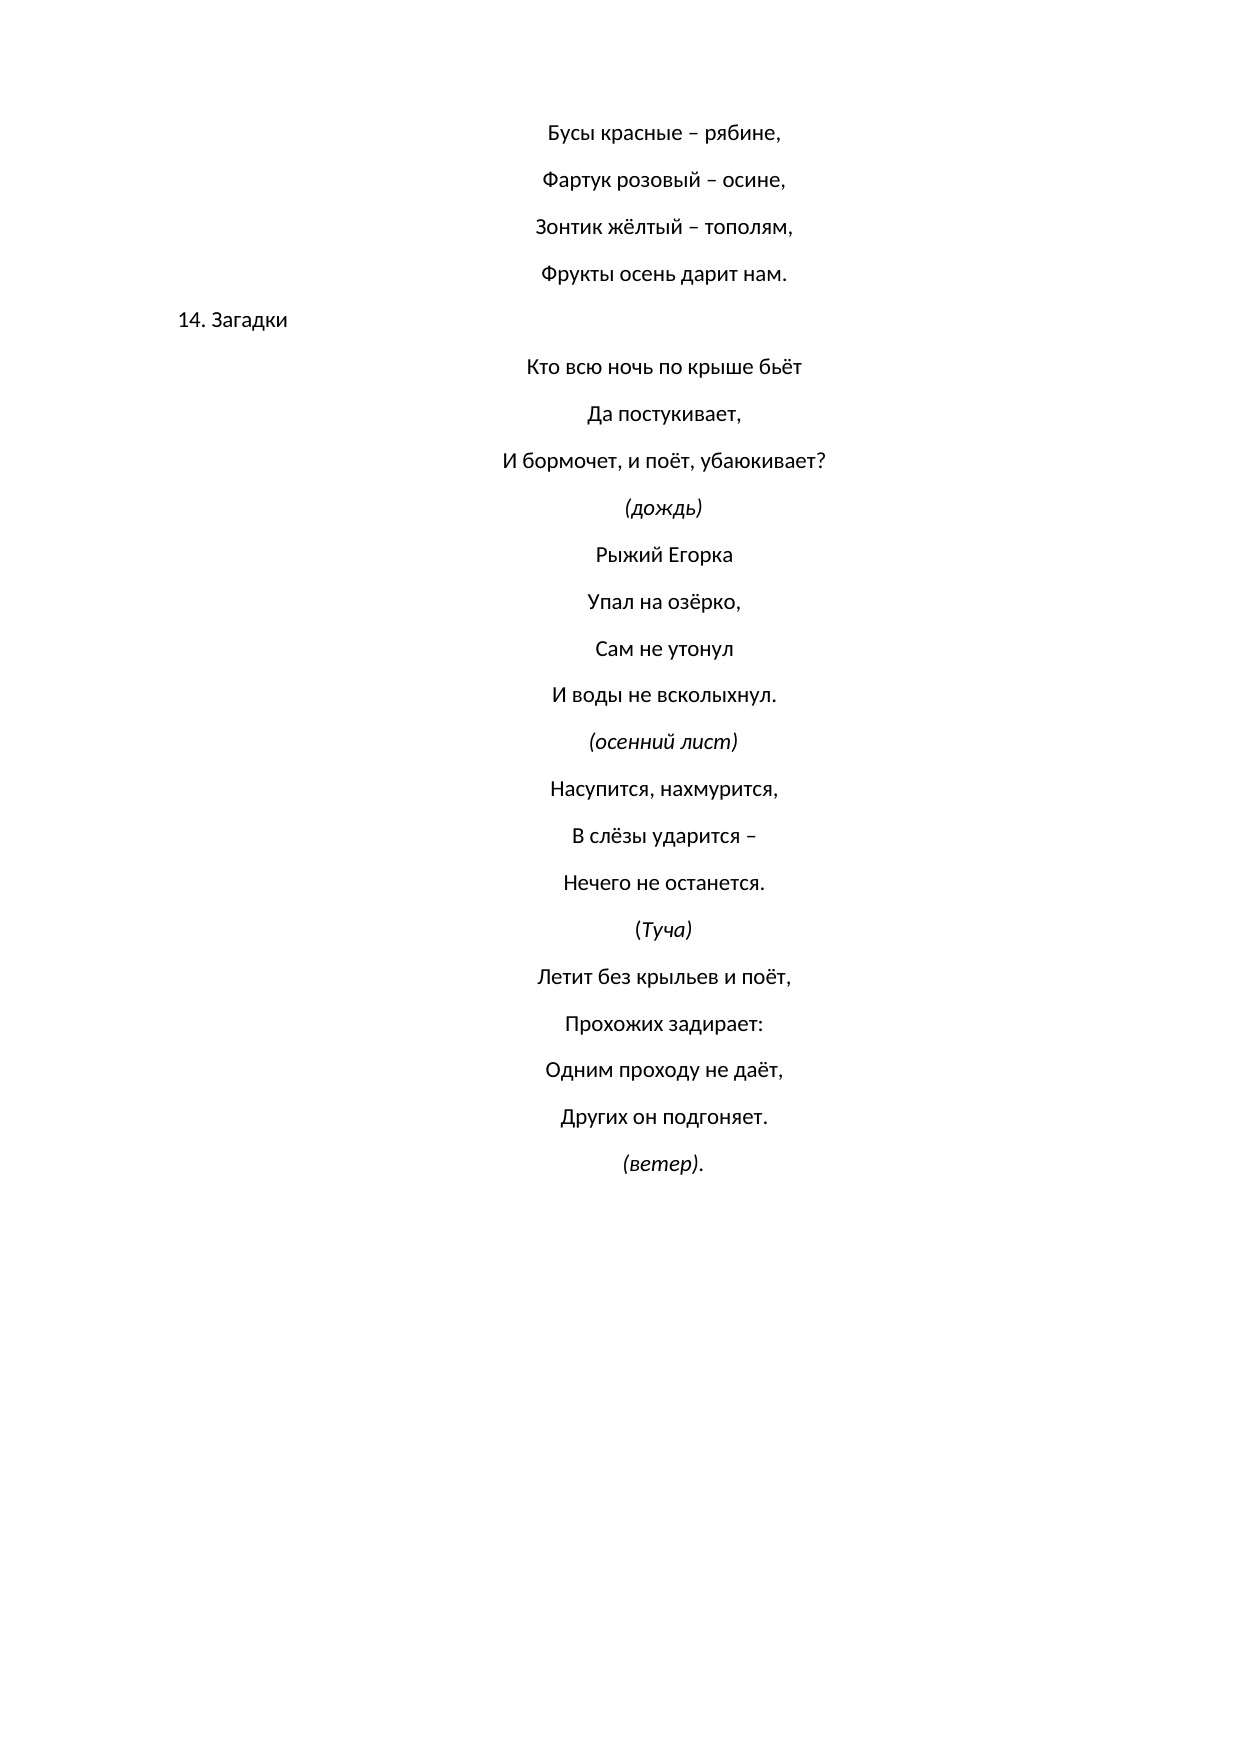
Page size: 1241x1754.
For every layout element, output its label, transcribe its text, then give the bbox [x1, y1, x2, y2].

text Кто всю ночь по крыше бьёт [177, 352, 1152, 381]
text Фартук розовый – осине, [177, 165, 1152, 193]
text Прохожих задирает: [177, 1009, 1152, 1037]
text Одним проходу не даёт, [177, 1056, 1152, 1084]
text Фрукты осень дарит нам. [177, 259, 1152, 287]
text 14. Загадки [177, 306, 1152, 334]
text И воды не всколыхнул. [177, 681, 1152, 709]
text В слёзы ударится – [177, 821, 1152, 849]
text Да постукивает, [177, 399, 1152, 427]
text (дождь) [177, 493, 1152, 521]
text И бормочет, и поёт, убаюкивает? [177, 446, 1152, 474]
text Рыжий Егорка [177, 540, 1152, 568]
text Сам не утонул [177, 634, 1152, 662]
text Летит без крыльев и поёт, [177, 962, 1152, 990]
text (Туча) [177, 915, 1152, 943]
text (осенний лист) [177, 727, 1152, 756]
text Других он подгоняет. [177, 1102, 1152, 1131]
text (ветер). [177, 1149, 1152, 1177]
text Бусы красные – рябине, [177, 118, 1152, 146]
text Зонтик жёлтый – тополям, [177, 212, 1152, 240]
text Упал на озёрко, [177, 587, 1152, 615]
text Нечего не останется. [177, 868, 1152, 896]
text Насупится, нахмурится, [177, 774, 1152, 802]
